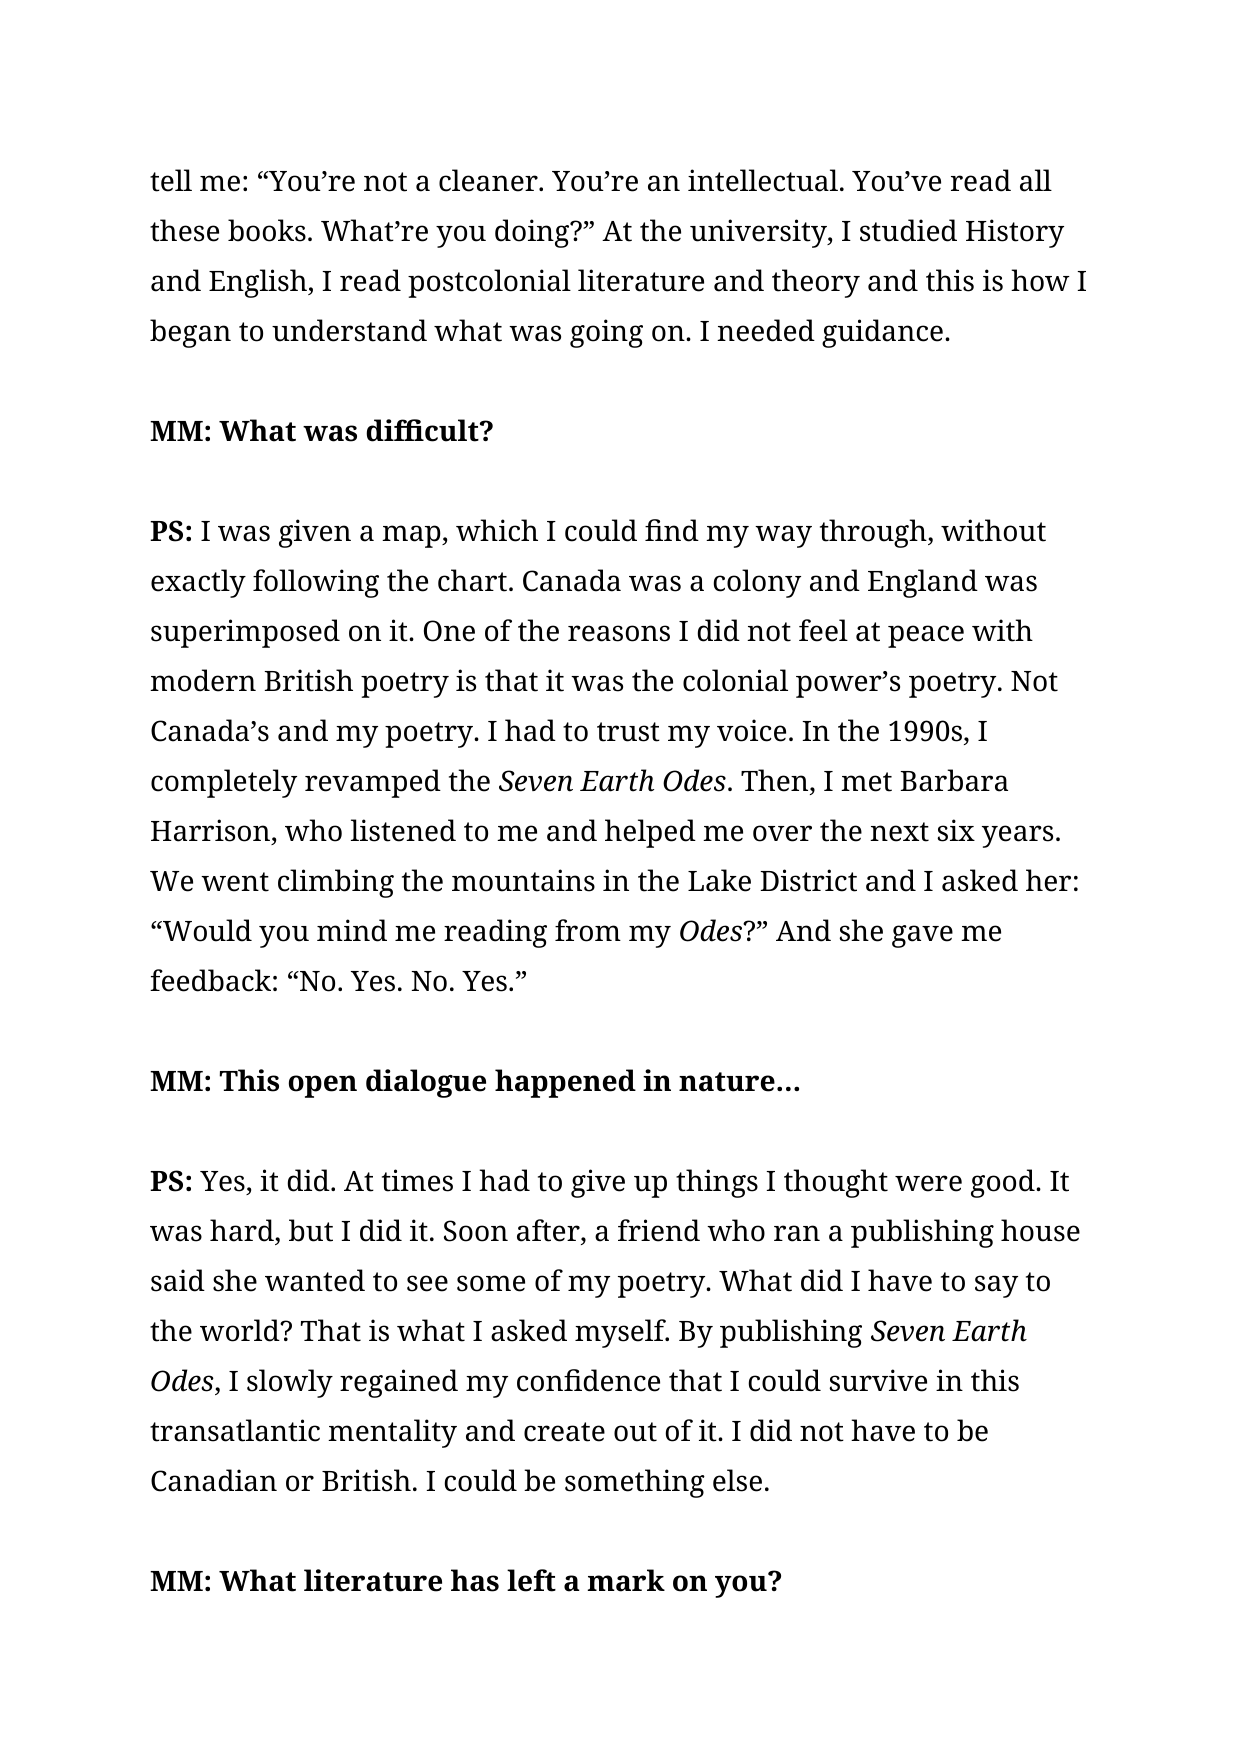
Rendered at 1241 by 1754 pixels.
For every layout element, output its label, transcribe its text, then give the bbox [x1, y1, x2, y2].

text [150, 150, 1090, 350]
text PS: Yes, it did. At times I had to give up things I thought were good. It was hard, but I did it. Soon after, a friend who ran a publishing house said she wanted to see some of my poetry. What did I have to say to the world? That is what I asked myself. By publishing Seven Earth Odes, I slowly regained my confidence that I could survive in this transatlantic mentality and create out of it. I did not have to be Canadian or British. I could be something else. [150, 1150, 1090, 1500]
text PS: I was given a map, which I could find my way through, without exactly following the chart. Canada was a colony and England was superimposed on it. One of the reasons I did not feel at peace with modern British poetry is that it was the colonial power’s poetry. Not Canada’s and my poetry. I had to trust my voice. In the 1990s, I completely revamped the Seven Earth Odes. Then, I met Barbara Harrison, who listened to me and helped me over the next six years. We went climbing the mountains in the Lake District and I asked her: “Would you mind me reading from my Odes?” And she gave me feedback: “No. Yes. No. Yes.” [150, 500, 1090, 1000]
text MM: What was difficult? [150, 400, 1090, 450]
text MM: This open dialogue happened in nature… [150, 1050, 1090, 1100]
text MM: What literature has left a mark on you? [150, 1550, 1090, 1600]
